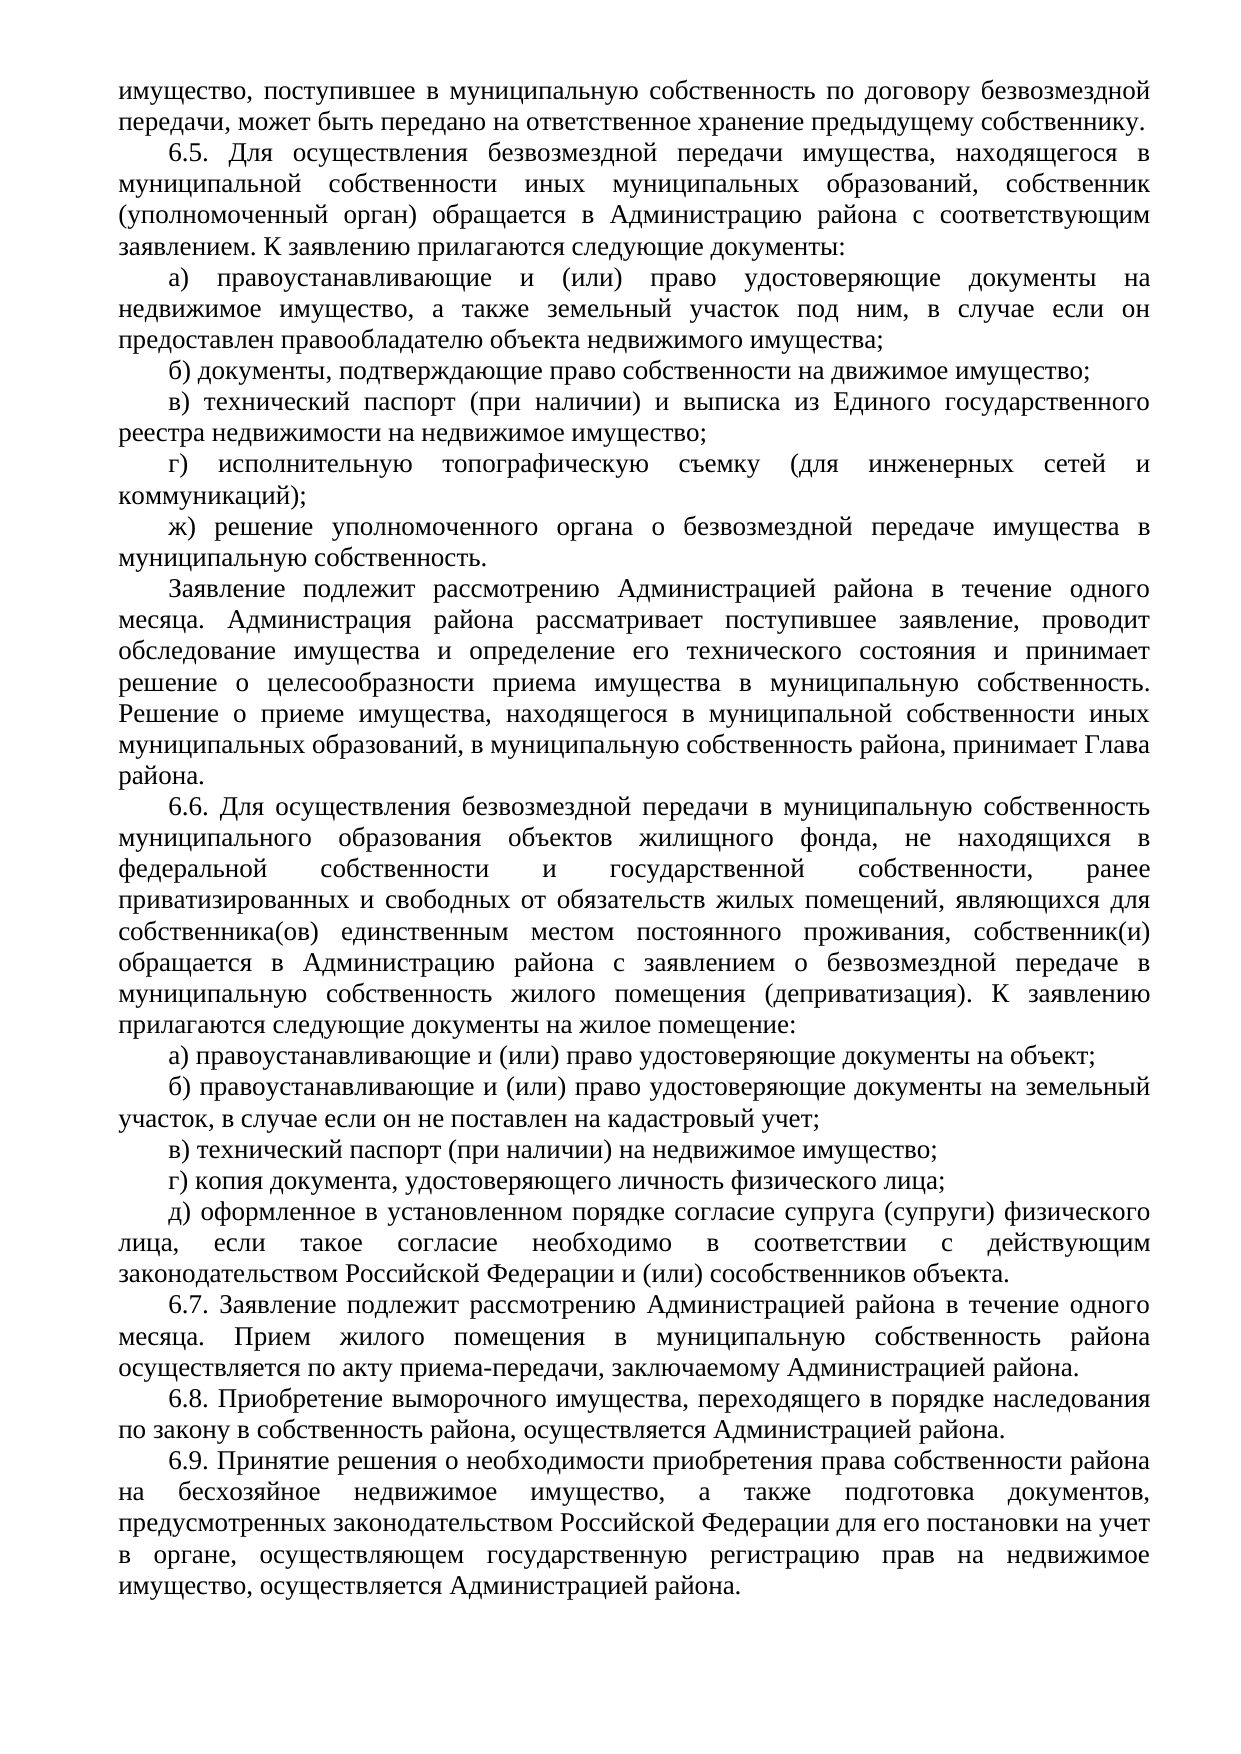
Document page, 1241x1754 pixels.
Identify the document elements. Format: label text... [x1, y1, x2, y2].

text г) копия документа, удостоверяющего личность физического лица; [118, 1164, 1152, 1195]
text 6.6. Для осуществления безвозмездной передачи в муниципальную собственность муниципального образования объектов жилищного фонда, не находящихся в федеральной собственности и государственной собственности, ранее приватизированных и свободных от обязательств жилых помещений, являющихся для собственника(ов) единственным местом постоянного проживания, собственник(и) обращается в Администрацию района с заявлением о безвозмездной передаче в муниципальную собственность жилого помещения (деприватизация). К заявлению прилагаются следующие документы на жилое помещение: [118, 790, 1152, 1039]
text 6.5. Для осуществления безвозмездной передачи имущества, находящегося в муниципальной собственности иных муниципальных образований, собственник (уполномоченный орган) обращается в Администрацию района с соответствующим заявлением. К заявлению прилагаются следующие документы: [118, 136, 1152, 261]
text в) технический паспорт (при наличии) на недвижимое имущество; [118, 1133, 1152, 1164]
text в) технический паспорт (при наличии) и выписка из Единого государственного реестра недвижимости на недвижимое имущество; [118, 385, 1152, 448]
text 6.8. Приобретение выморочного имущества, переходящего в порядке наследования по закону в собственность района, осуществляется Администрацией района. [118, 1382, 1152, 1444]
text а) правоустанавливающие и (или) право удостоверяющие документы на объект; [118, 1039, 1152, 1071]
text г) исполнительную топографическую съемку (для инженерных сетей и коммуникаций); [118, 448, 1152, 510]
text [118, 74, 1152, 136]
text б) правоустанавливающие и (или) право удостоверяющие документы на земельный участок, в случае если он не поставлен на кадастровый учет; [118, 1071, 1152, 1133]
text ж) решение уполномоченного органа о безвозмездной передаче имущества в муниципальную собственность. [118, 510, 1152, 572]
text 6.9. Принятие решения о необходимости приобретения права собственности района на бесхозяйное недвижимое имущество, а также подготовка документов, предусмотренных законодательством Российской Федерации для его постановки на учет в органе, осуществляющем государственную регистрацию прав на недвижимое имущество, осуществляется Администрацией района. [118, 1444, 1152, 1600]
text д) оформленное в установленном порядке согласие супруга (супруги) физического лица, если такое согласие необходимо в соответствии с действующим законодательством Российской Федерации и (или) сособственников объекта. [118, 1195, 1152, 1288]
text 6.7. Заявление подлежит рассмотрению Администрацией района в течение одного месяца. Прием жилого помещения в муниципальную собственность района осуществляется по акту приема-передачи, заключаемому Администрацией района. [118, 1288, 1152, 1382]
text б) документы, подтверждающие право собственности на движимое имущество; [118, 354, 1152, 385]
text а) правоустанавливающие и (или) право удостоверяющие документы на недвижимое имущество, а также земельный участок под ним, в случае если он предоставлен правообладателю объекта недвижимого имущества; [118, 261, 1152, 354]
text Заявление подлежит рассмотрению Администрацией района в течение одного месяца. Администрация района рассматривает поступившее заявление, проводит обследование имущества и определение его технического состояния и принимает решение о целесообразности приема имущества в муниципальную собственность. Решение о приеме имущества, находящегося в муниципальной собственности иных муниципальных образований, в муниципальную собственность района, принимает Глава района. [118, 572, 1152, 790]
